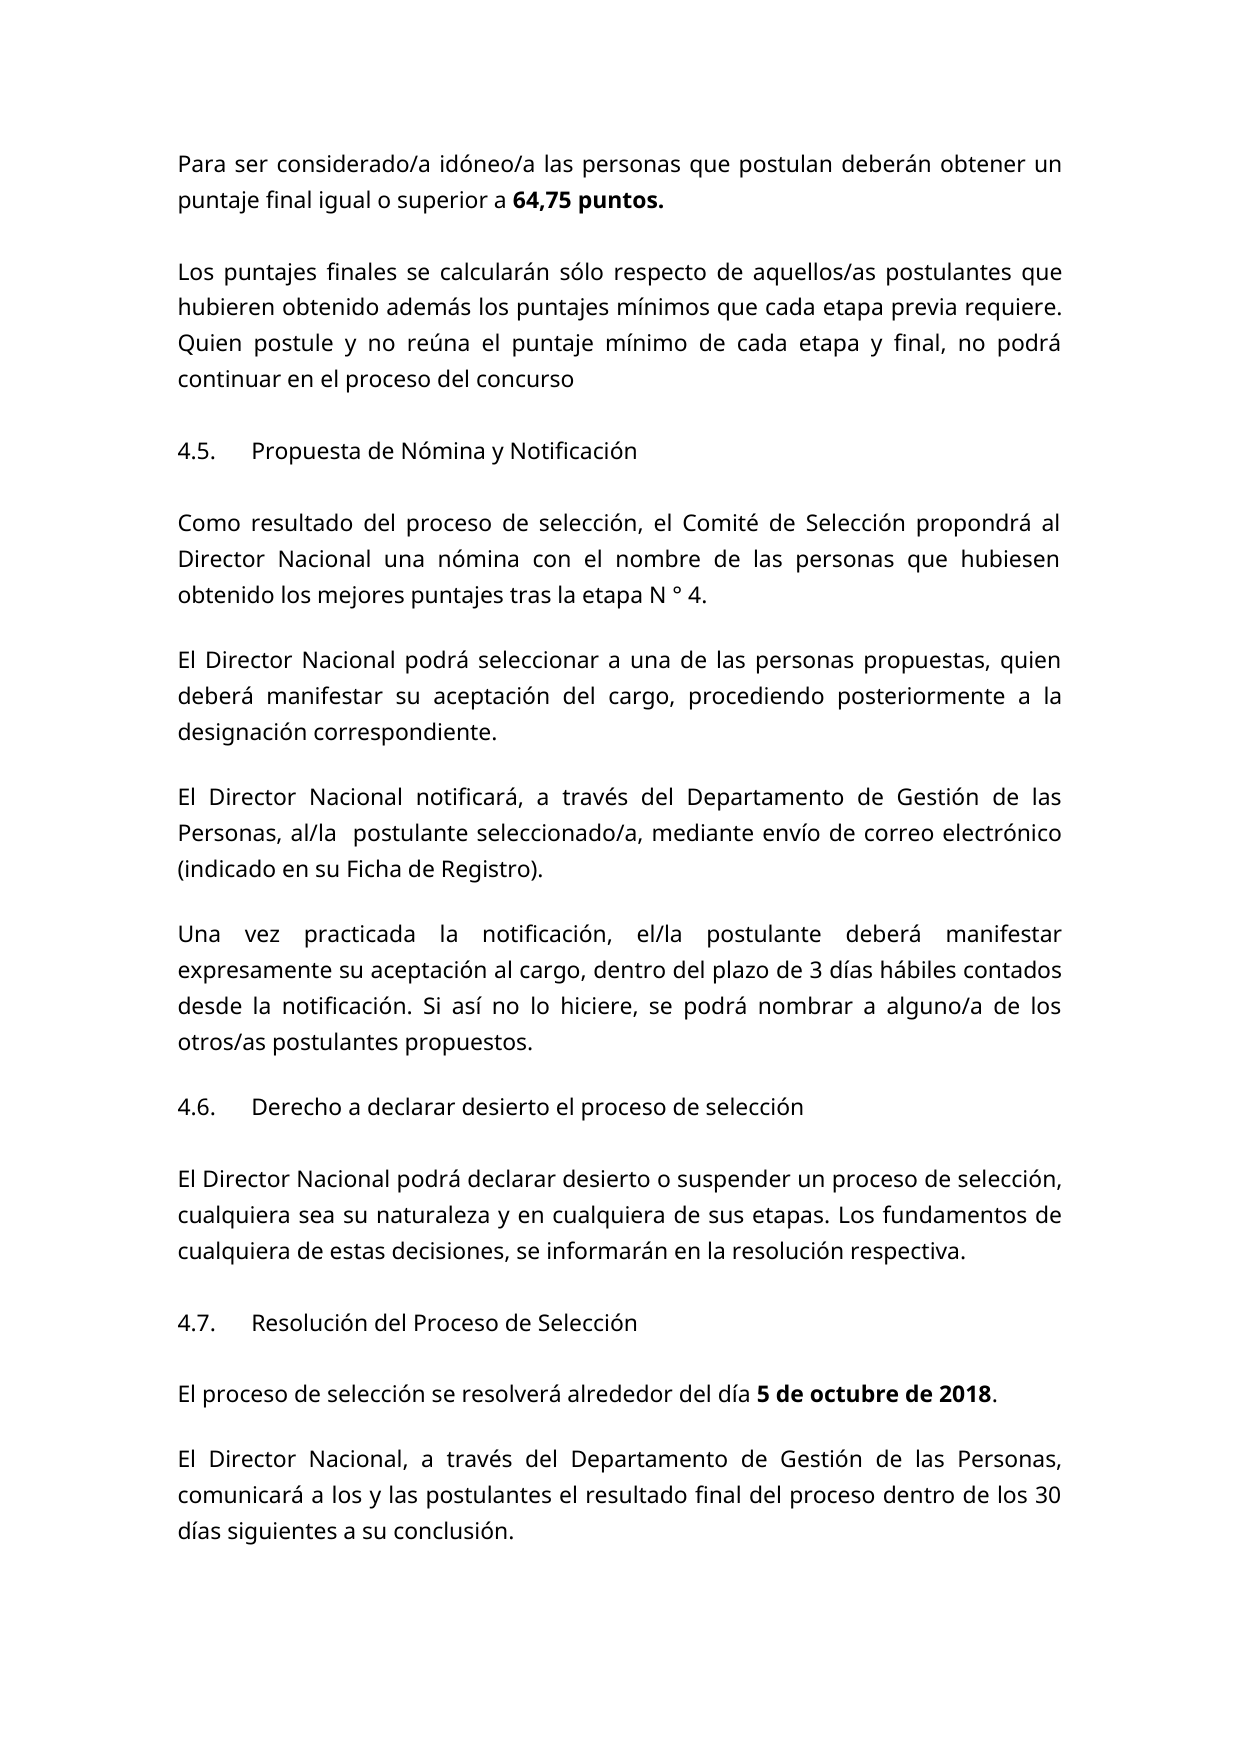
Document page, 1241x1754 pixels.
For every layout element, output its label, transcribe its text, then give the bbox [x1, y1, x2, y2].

text El Director Nacional podrá declarar desierto o suspender un proceso de selección, cualquiera sea su naturaleza y en cualquiera de sus etapas. Los fundamentos de cualquiera de estas decisiones, se informarán en la resolución respectiva. [177, 1163, 1063, 1266]
text Una vez practicada la notificación, el/la postulante deberá manifestar expresamente su aceptación al cargo, dentro del plazo de 3 días hábiles contados desde la notificación. Si así no lo hiciere, se podrá nombrar a alguno/a de los otros/as postulantes propuestos. [177, 918, 1063, 1057]
text El Director Nacional podrá seleccionar a una de las personas propuestas, quien deberá manifestar su aceptación del cargo, procediendo posteriormente a la designación correspondiente. [177, 644, 1063, 747]
text Para ser considerado/a idóneo/a las personas que postulan deberán obtener un puntaje final igual o superior a 64,75 puntos. [177, 148, 1063, 215]
text 4.7. Resolución del Proceso de Selección [177, 1306, 1063, 1338]
text 4.6. Derecho a declarar desierto el proceso de selección [177, 1091, 1063, 1122]
text Los puntajes finales se calcularán sólo respecto de aquellos/as postulantes que hubieren obtenido además los puntajes mínimos que cada etapa previa requiere. Quien postule y no reúna el puntaje mínimo de cada etapa y final, no podrá continuar en el proceso del concurso [177, 255, 1063, 394]
text 4.5. Propuesta de Nómina y Notificación [177, 435, 1063, 466]
text Como resultado del proceso de selección, el Comité de Selección propondrá al Director Nacional una nómina con el nombre de las personas que hubiesen obtenido los mejores puntajes tras la etapa N ° 4. [177, 507, 1061, 610]
text El Director Nacional notificará, a través del Departamento de Gestión de las Personas, al/la postulante seleccionado/a, mediante envío de correo electrónico (indicado en su Ficha de Registro). [177, 781, 1063, 884]
text El proceso de selección se resolverá alrededor del día 5 de octubre de 2018. [177, 1378, 1063, 1409]
text El Director Nacional, a través del Departamento de Gestión de las Personas, comunicará a los y las postulantes el resultado final del proceso dentro de los 30 días siguientes a su conclusión. [177, 1443, 1063, 1547]
